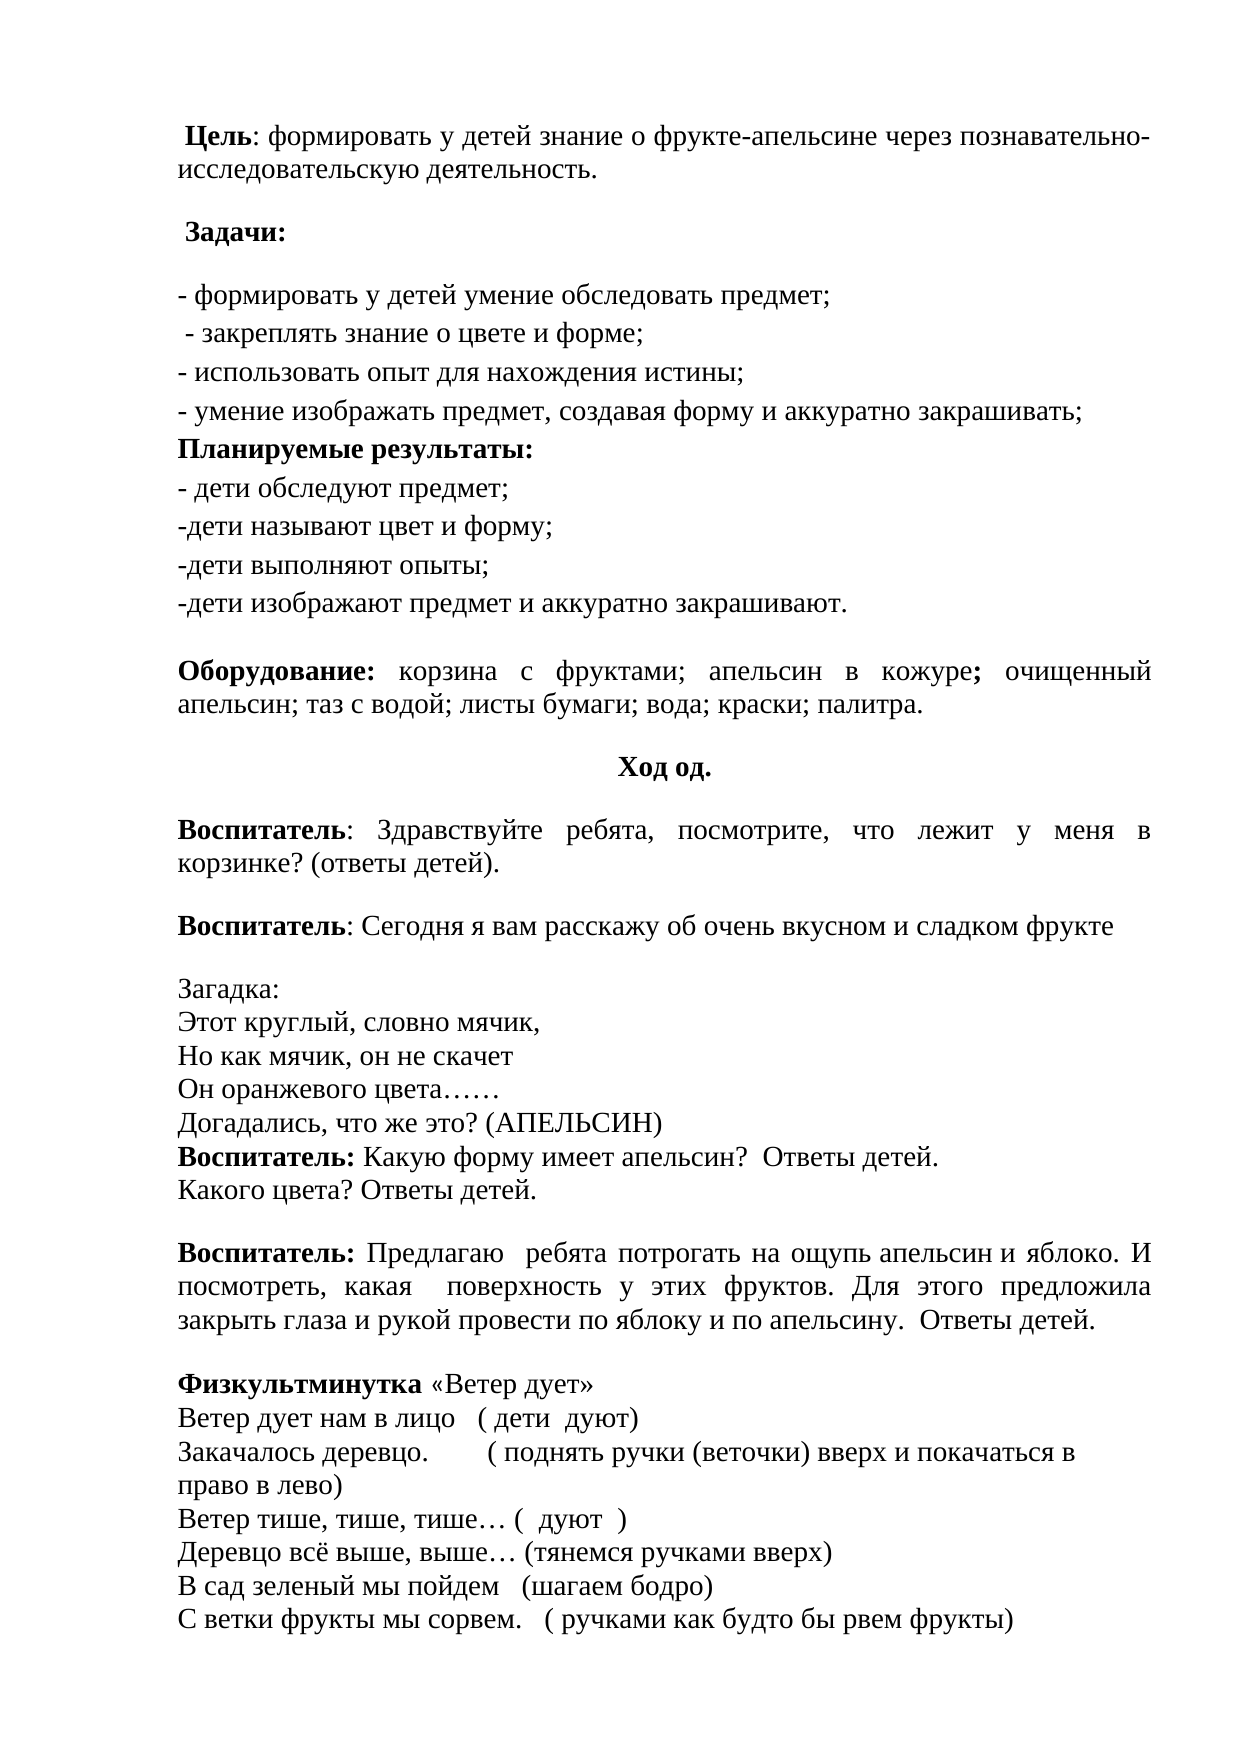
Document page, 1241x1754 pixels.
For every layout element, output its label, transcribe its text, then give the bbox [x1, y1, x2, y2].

text Ветер дует нам в лицо ( дети дуют) [177, 1400, 1152, 1434]
text Ход од. [177, 749, 1152, 783]
text Воспитатель: Здравствуйте ребята, посмотрите, что лежит у меня в корзинке? (ответы детей). [177, 812, 1152, 879]
text Он оранжевого цвета…… [177, 1072, 1152, 1105]
text Задачи: [177, 214, 1152, 248]
text -дети называют цвет и форму; [177, 508, 1152, 542]
text - умение изображать предмет, создавая форму и аккуратно закрашивать; [177, 393, 1152, 426]
text Воспитатель: Сегодня я вам расскажу об очень вкусном и сладком фрукте [177, 908, 1152, 942]
text Оборудование: корзина с фруктами; апельсин в кожуре; очищенный апельсин; таз с водой; листы бумаги; вода; краски; палитра. [177, 653, 1152, 720]
text Физкультминутка «Ветер дует» [177, 1365, 1152, 1400]
text Воспитатель: Предлагаю ребята потрогать на ощупь апельсин и яблоко. И посмотреть, какая поверхность у этих фруктов. Для этого предложила закрыть глаза и рукой провести по яблоку и по апельсину. Ответы детей. [177, 1235, 1152, 1336]
text - дети обследуют предмет; [177, 470, 1152, 503]
text Но как мячик, он не скачет [177, 1038, 1152, 1072]
text Загадка: [177, 971, 1152, 1004]
text Догадались, что же это? (АПЕЛЬСИН) [177, 1105, 1152, 1139]
text Этот круглый, словно мячик, [177, 1004, 1152, 1038]
text В сад зеленый мы пойдем (шагаем бодро) [177, 1568, 1152, 1602]
text - закреплять знание о цвете и форме; [177, 316, 1152, 349]
text С ветки фрукты мы сорвем. ( ручками как будто бы рвем фрукты) [177, 1602, 1152, 1635]
text Планируемые результаты: [177, 431, 1152, 465]
text Цель: формировать у детей знание о фрукте-апельсине через познавательно-исследовательскую деятельность. [177, 118, 1152, 185]
text Ветер тише, тише, тише… ( дуют ) [177, 1501, 1152, 1534]
text -дети изображают предмет и аккуратно закрашивают. [177, 585, 1152, 619]
text - использовать опыт для нахождения истины; [177, 354, 1152, 388]
text - формировать у детей умение обследовать предмет; [177, 277, 1152, 311]
text Какого цвета? Ответы детей. [177, 1172, 1152, 1206]
text Воспитатель: Какую форму имеет апельсин? Ответы детей. [177, 1139, 1152, 1172]
text -дети выполняют опыты; [177, 547, 1152, 580]
text Деревцо всё выше, выше… (тянемся ручками вверх) [177, 1534, 1152, 1568]
text Закачалось деревцо. ( поднять ручки (веточки) вверх и покачаться в право в лево) [177, 1434, 1152, 1501]
